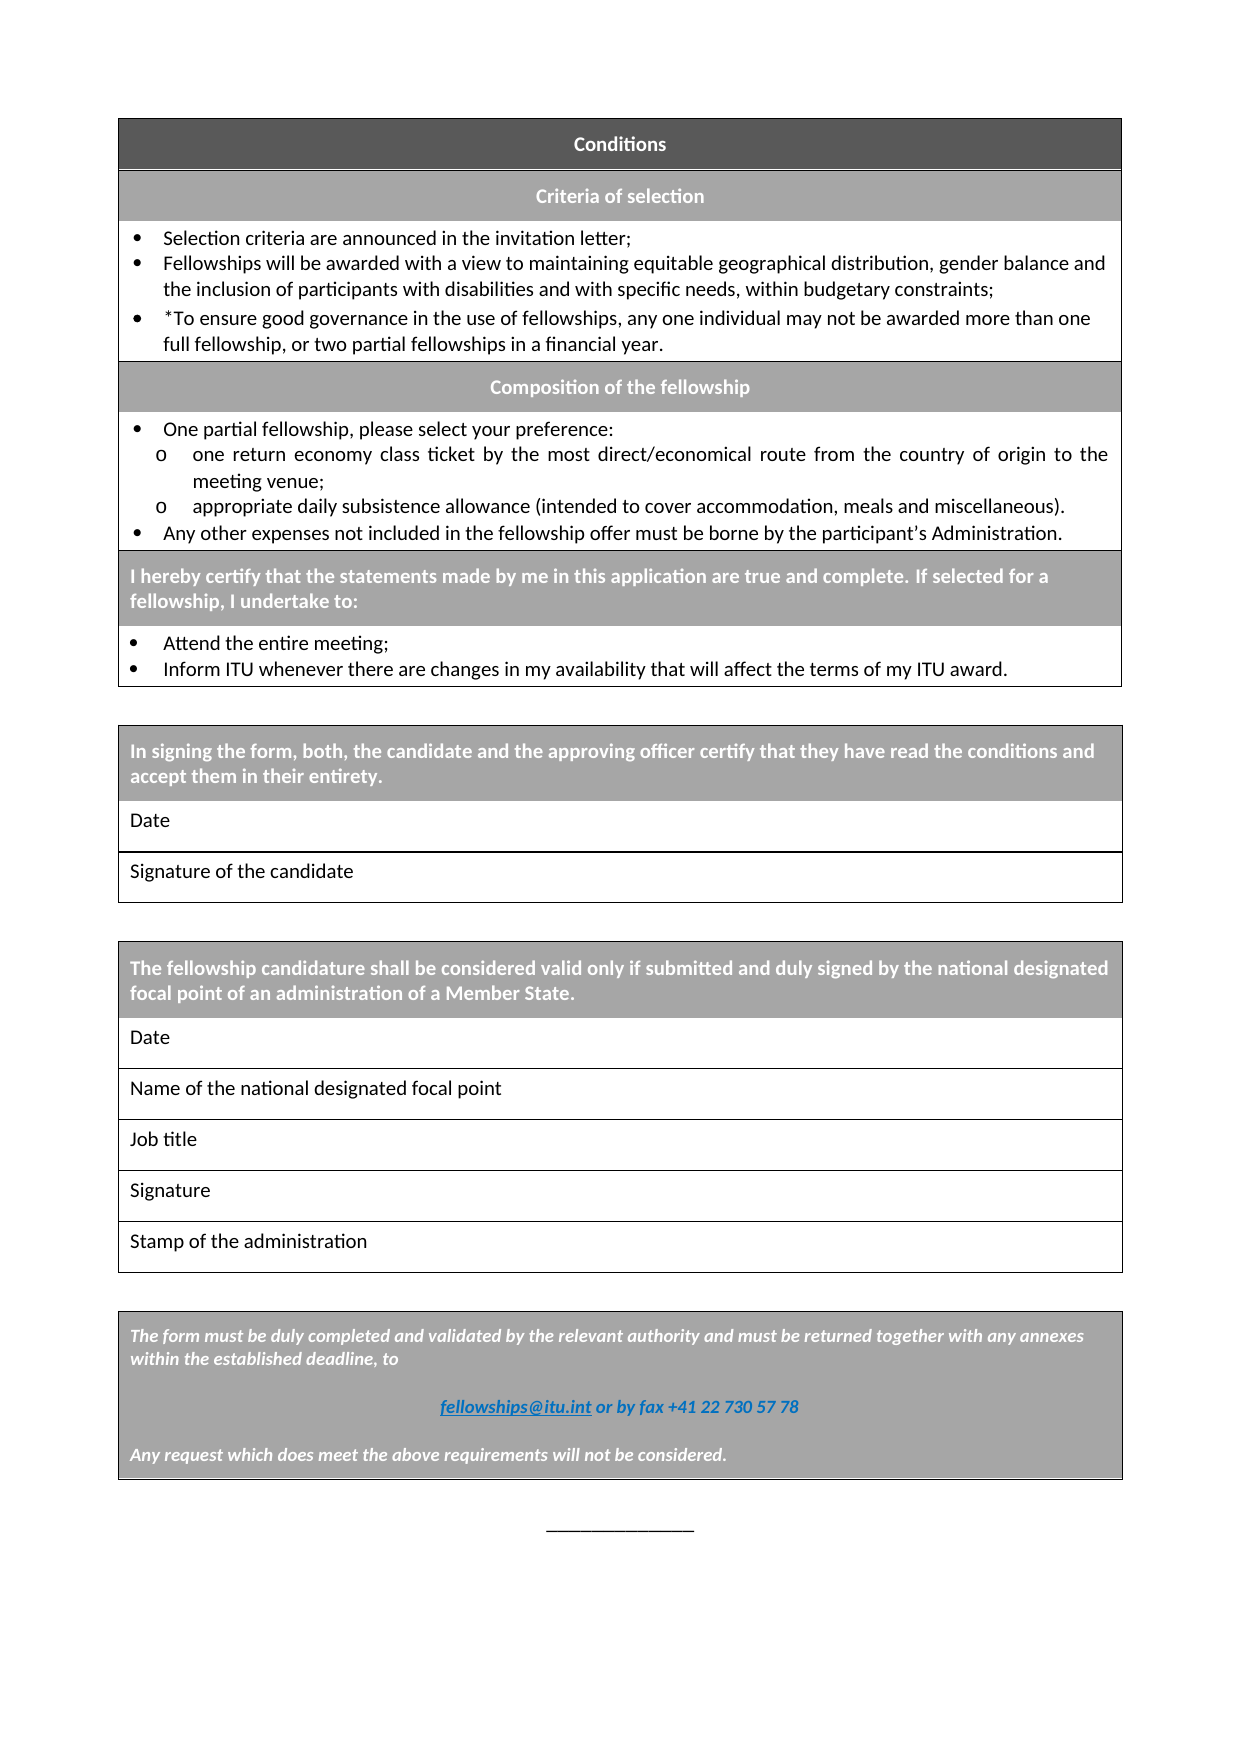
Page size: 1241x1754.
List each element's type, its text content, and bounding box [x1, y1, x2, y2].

table_cell [517, 1120, 1122, 1170]
table_cell Any request which does meet the above requirements will not be considered. [119, 1431, 1122, 1478]
table_cell Date [119, 801, 517, 851]
table_cell [517, 801, 1122, 851]
table_cell Signature [119, 1171, 517, 1221]
table_cell Stamp of the administration [119, 1222, 517, 1272]
table_header In signing the form, both, the candidate and the approving officer certify that they have read the conditions and accept them in their entirety. [119, 726, 1122, 801]
table_cell [517, 853, 1122, 902]
table_cell Name of the national designated focal point [119, 1069, 517, 1119]
table_cell [517, 1069, 1122, 1119]
table_cell Date [119, 1018, 517, 1068]
table_header Conditions [119, 119, 1121, 169]
table_cell Criteria of selection [119, 171, 1121, 221]
table_header The fellowship candidature shall be considered valid only if submitted and duly signed by the national designated focal point of an administration of a Member State. [119, 942, 1122, 1018]
table_cell Composition of the fellowship [119, 362, 1121, 412]
table_cell [517, 1018, 1122, 1068]
table_cell Signature of the candidate [119, 853, 517, 902]
text _____________ [118, 1507, 1122, 1536]
table_cell [517, 1171, 1122, 1221]
table_header The form must be duly completed and validated by the relevant authority and must be returned together with any annexes within the established deadline, to [119, 1312, 1122, 1383]
table_cell Job title [119, 1120, 517, 1170]
table_cell  Selection criteria are announced in the invitation letter;  Fellowships will be awarded with a view to maintaining equitable geographical distribution, gender balance and the inclusion of participants with disabilities and with specific needs, within budgetary constraints; *To ensure good governance in the use of fellowships, any one individual may not be awarded more than one full fellowship, or two partial fellowships in a financial year. [119, 221, 1121, 361]
table_cell I hereby certify that the statements made by me in this application are true and complete. If selected for a fellowship, I undertake to: [119, 551, 1121, 626]
table_cell  One partial fellowship, please select your preference: o one return economy class ticket by the most direct/economical route from the country of origin to the meeting venue; o appropriate daily subsistence allowance (intended to cover accommodation, meals and miscellaneous).  Any other expenses not included in the fellowship offer must be borne by the participant’s Administration. [119, 412, 1121, 549]
table_cell  Attend the entire meeting;  Inform ITU whenever there are changes in my availability that will affect the terms of my ITU award. [119, 626, 1121, 686]
table_cell [517, 1222, 1122, 1272]
table_cell fellowships@itu.int or by fax +41 22 730 57 78 [119, 1383, 1122, 1431]
